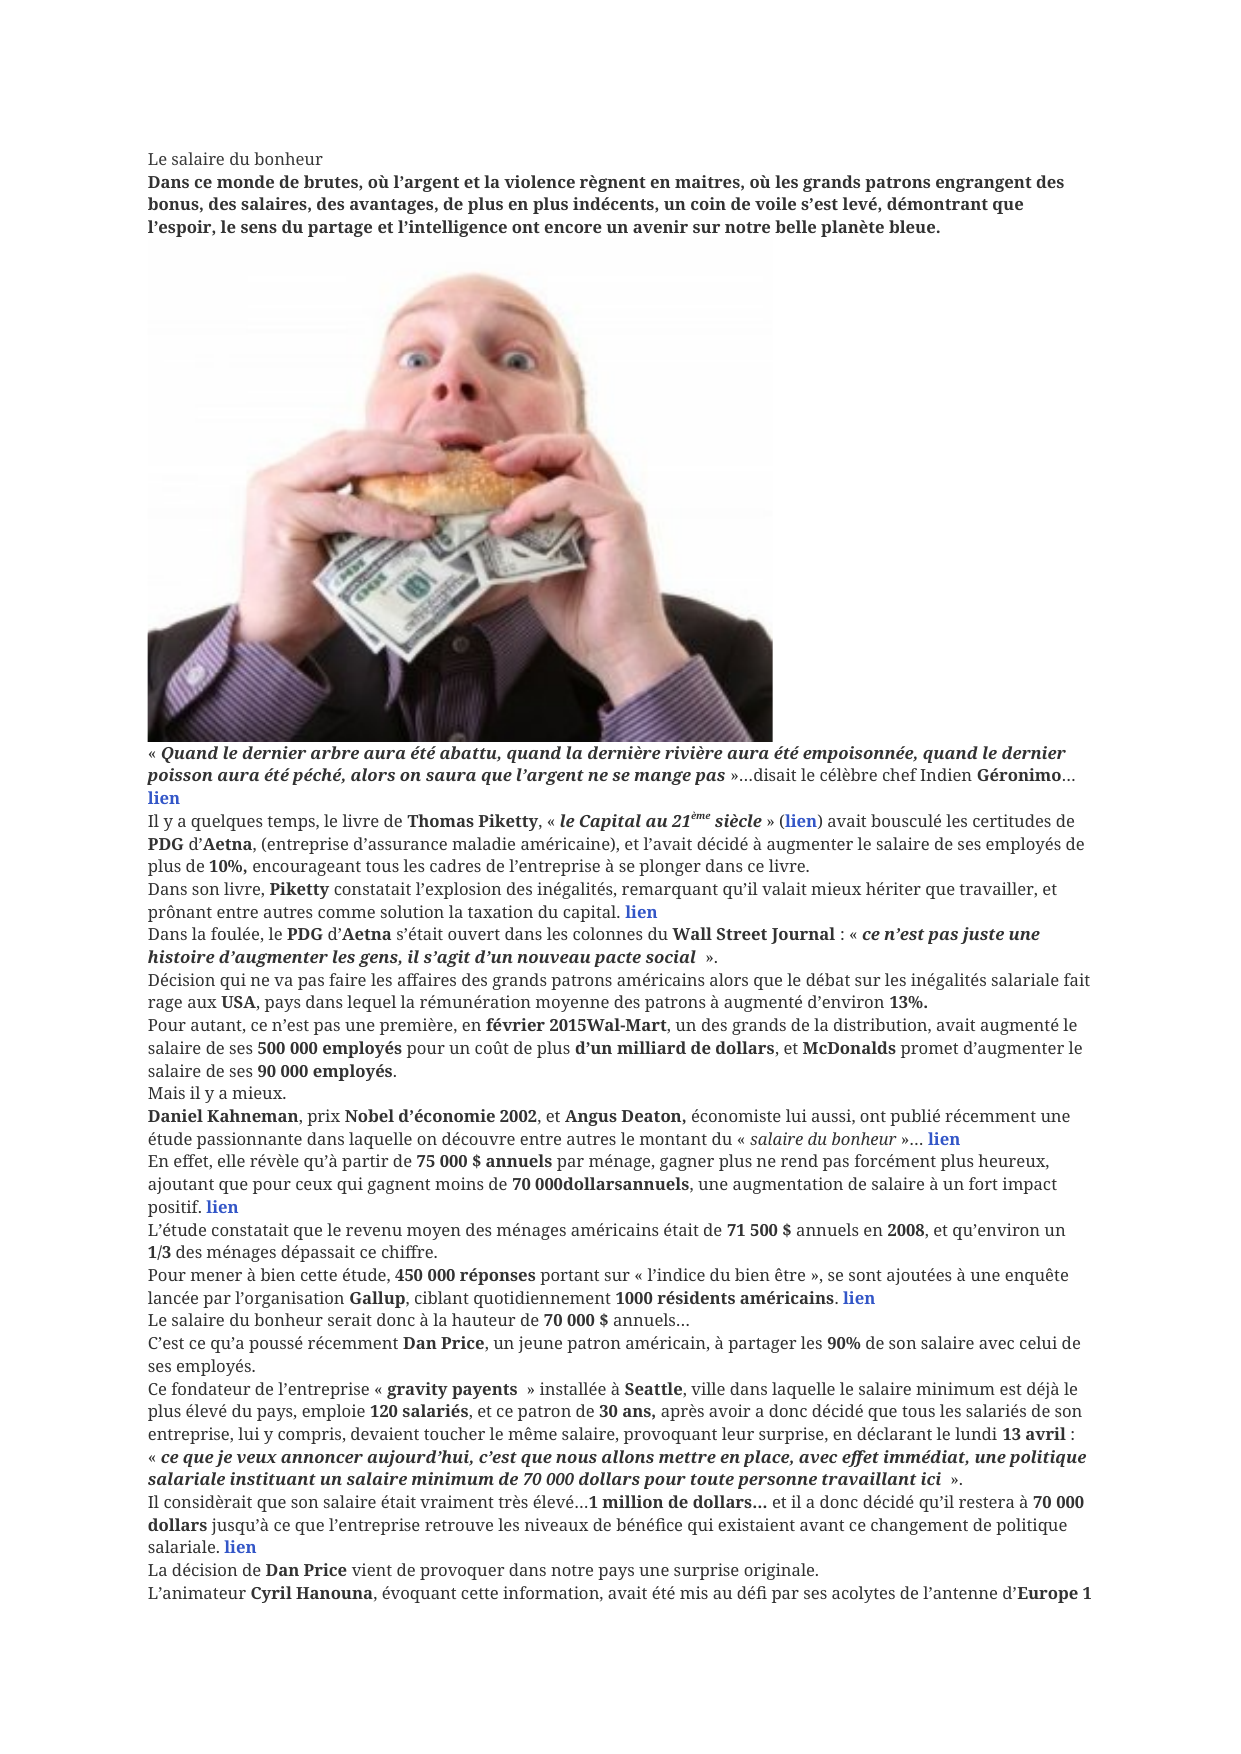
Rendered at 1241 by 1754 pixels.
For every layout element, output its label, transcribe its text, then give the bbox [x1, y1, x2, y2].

text Ce fondateur de l’entreprise « gravity payents » installée à Seattle, ville dans laquelle le salaire minimum est déjà le plus élevé du pays, emploie 120 salariés, et ce patron de 30 ans, après avoir a donc décidé que tous les salariés de son entreprise, lui y compris, devaient toucher le même salaire, provoquant leur surprise, en déclarant le lundi 13 avril : « ce que je veux annoncer aujourd’hui, c’est que nous allons mettre en place, avec effet immédiat, une politique salariale instituant un salaire minimum de 70 000 dollars pour toute personne travaillant ici ». [148, 1377, 1093, 1491]
text Daniel Kahneman, prix Nobel d’économie 2002, et Angus Deaton, économiste lui aussi, ont publié récemment une étude passionnante dans laquelle on découvre entre autres le montant du « salaire du bonheur »… lien [148, 1104, 1093, 1150]
text Pour mener à bien cette étude, 450 000 réponses portant sur « l’indice du bien être », se sont ajoutées à une enquête lancée par l’organisation Gallup, ciblant quotidiennement 1000 résidents américains. lien [148, 1263, 1093, 1309]
text C’est ce qu’a poussé récemment Dan Price, un jeune patron américain, à partager les 90% de son salaire avec celui de ses employés. [148, 1332, 1093, 1377]
text Il y a quelques temps, le livre de Thomas Piketty, « le Capital au 21ème siècle » (lien) avait bousculé les certitudes de PDG d’Aetna, (entreprise d’assurance maladie américaine), et l’avait décidé à augmenter le salaire de ses employés de plus de 10%, encourageant tous les cadres de l’entreprise à se plonger dans ce livre. [148, 809, 1093, 877]
text La décision de Dan Price vient de provoquer dans notre pays une surprise originale. [148, 1559, 1093, 1581]
picture [147, 238, 773, 742]
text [148, 1581, 1093, 1604]
text En effet, elle révèle qu’à partir de 75 000 $ annuels par ménage, gagner plus ne rend pas forcément plus heureux, ajoutant que pour ceux qui gagnent moins de 70 000dollarsannuels, une augmentation de salaire à un fort impact positif. lien [148, 1150, 1093, 1218]
text L’étude constatait que le revenu moyen des ménages américains était de 71 500 $ annuels en 2008, et qu’environ un 1/3 des ménages dépassait ce chiffre. [148, 1218, 1093, 1263]
text Le salaire du bonheur [148, 148, 1093, 170]
text « Quand le dernier arbre aura été abattu, quand la dernière rivière aura été empoisonnée, quand le dernier poisson aura été péché, alors on saura que l’argent ne se mange pas »…disait le célèbre chef Indien Géronimo…lien [148, 741, 1093, 809]
text Le salaire du bonheur serait donc à la hauteur de 70 000 $ annuels… [148, 1309, 1093, 1332]
text Il considèrait que son salaire était vraiment très élevé…1 million de dollars… et il a donc décidé qu’il restera à 70 000 dollars jusqu’à ce que l’entreprise retrouve les niveaux de bénéfice qui existaient avant ce changement de politique salariale. lien [148, 1491, 1093, 1559]
text Pour autant, ce n’est pas une première, en février 2015Wal-Mart, un des grands de la distribution, avait augmenté le salaire de ses 500 000 employés pour un coût de plus d’un milliard de dollars, et McDonalds promet d’augmenter le salaire de ses 90 000 employés. [148, 1014, 1093, 1082]
text Dans son livre, Piketty constatait l’explosion des inégalités, remarquant qu’il valait mieux hériter que travailler, et prônant entre autres comme solution la taxation du capital. lien [148, 877, 1093, 923]
text Dans la foulée, le PDG d’Aetna s’était ouvert dans les colonnes du Wall Street Journal : « ce n’est pas juste une histoire d’augmenter les gens, il s’agit d’un nouveau pacte social ». [148, 923, 1093, 968]
text Mais il y a mieux. [148, 1082, 1093, 1104]
text Décision qui ne va pas faire les affaires des grands patrons américains alors que le débat sur les inégalités salariale fait rage aux USA, pays dans lequel la rémunération moyenne des patrons à augmenté d’environ 13%. [148, 968, 1093, 1014]
text Dans ce monde de brutes, où l’argent et la violence règnent en maitres, où les grands patrons engrangent des bonus, des salaires, des avantages, de plus en plus indécents, un coin de voile s’est levé, démontrant que l’espoir, le sens du partage et l’intelligence ont encore un avenir sur notre belle planète bleue. [148, 170, 1093, 238]
